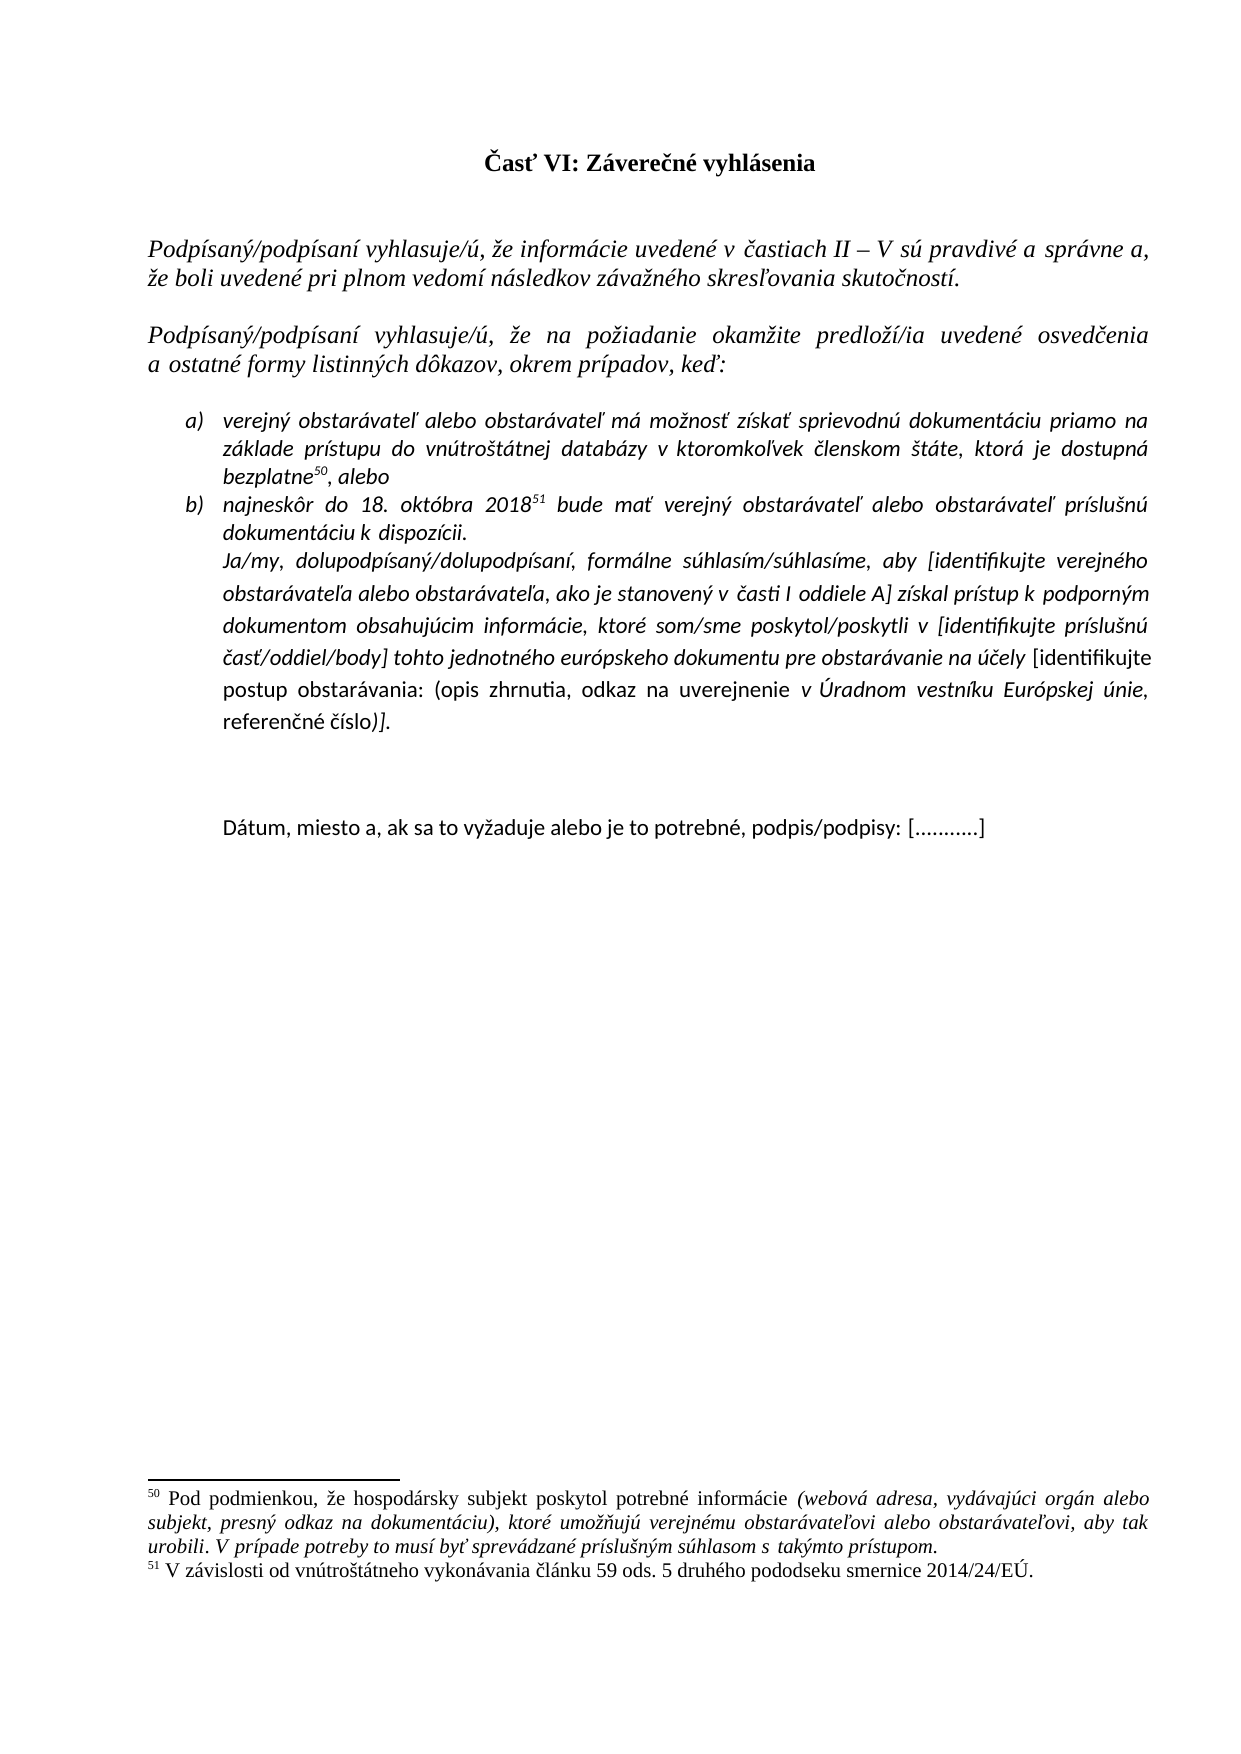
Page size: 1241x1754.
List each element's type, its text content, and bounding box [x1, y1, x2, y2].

text Podpísaný/podpísaní vyhlasuje/ú, že informácie uvedené v častiach II – V sú pravdivé a správne a, že boli uvedené pri plnom vedomí následkov závažného skresľovania skutočností. [148, 234, 1152, 291]
list Ja/my, dolupodpísaný/dolupodpísaní, formálne súhlasím/súhlasíme, aby [identifikujte verejného obstarávateľa alebo obstarávateľa, ako je stanovený v časti I oddiele A] získal prístup k podporným dokumentom obsahujúcim informácie, ktoré som/sme poskytol/poskytli v [identifikujte príslušnú časť/oddiel/body] tohto jednotného európskeho dokumentu pre obstarávanie na účely [identifikujte postup obstarávania: (opis zhrnutia, odkaz na uverejnenie v Úradnom vestníku Európskej únie, referenčné číslo)]. [223, 546, 1152, 735]
text Podpísaný/podpísaní vyhlasuje/ú, že na požiadanie okamžite predloží/ia uvedené osvedčenia a ostatné formy listinných dôkazov, okrem prípadov, keď: [148, 320, 1152, 378]
text Časť VI: Záverečné vyhlásenia [148, 148, 1152, 176]
list Dátum, miesto a, ak sa to vyžaduje alebo je to potrebné, podpis/podpisy: [...........] [223, 813, 1152, 841]
list verejný obstarávateľ alebo obstarávateľ má možnosť získať sprievodnú dokumentáciu priamo na základe prístupu do vnútroštátnej databázy v ktoromkoľvek členskom štáte, ktorá je dostupná bezplatne, alebo [185, 406, 1152, 490]
list najneskôr do 18. októbra 2018 bude mať verejný obstarávateľ alebo obstarávateľ príslušnú dokumentáciu k dispozícii. [185, 490, 1152, 546]
